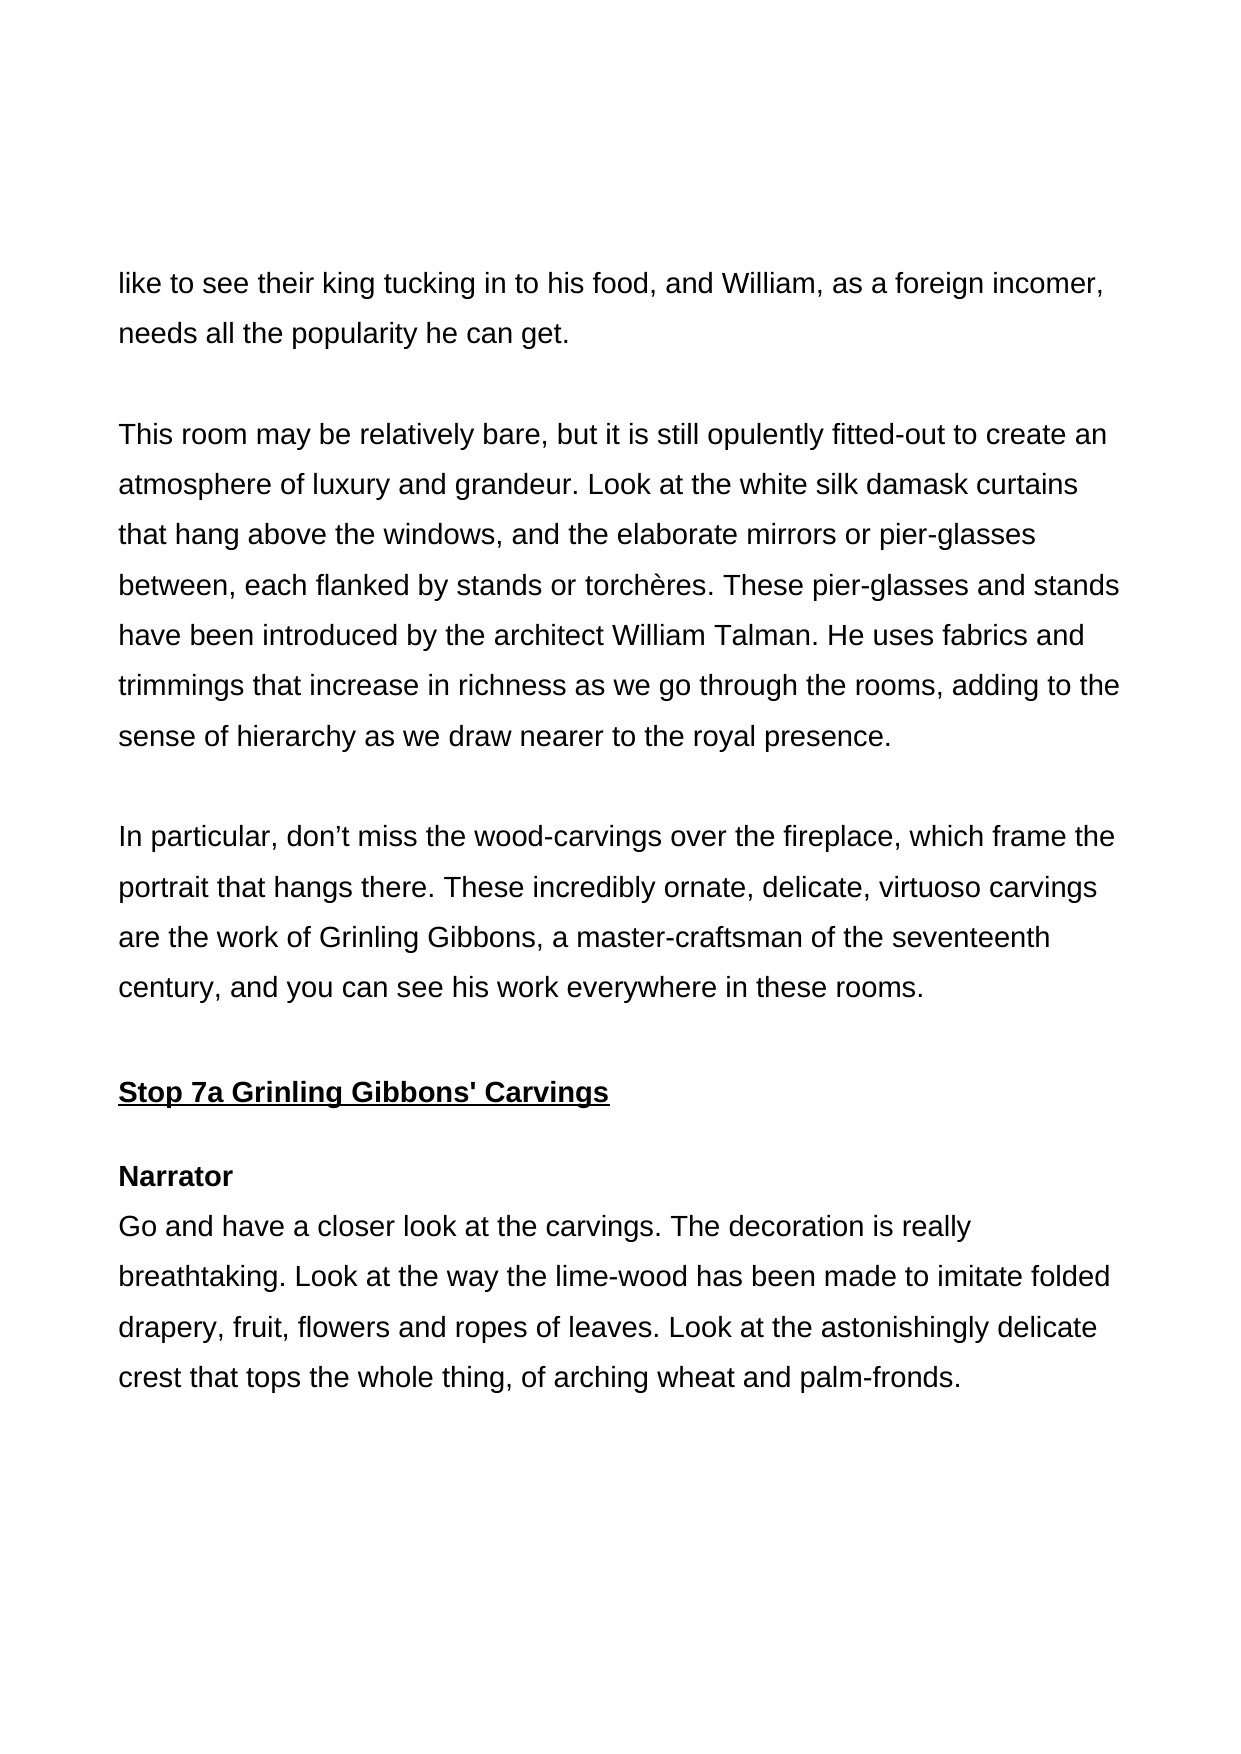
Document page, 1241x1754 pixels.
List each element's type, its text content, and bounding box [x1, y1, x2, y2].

subtitle Stop 7a Grinling Gibbons' Carvings [118, 1075, 1122, 1108]
text In particular, don’t miss the wood-carvings over the fireplace, which frame the portrait that hangs there. These incredibly ornate, delicate, virtuoso carvings are the work of Grinling Gibbons, a master-craftsman of the seventeenth century, and you can see his work everywhere in these rooms. [118, 819, 1122, 1004]
text Go and have a closer look at the carvings. The decoration is really breathtaking. Look at the way the lime-wood has been made to imitate folded drapery, fruit, flowers and ropes of leaves. Look at the astonishingly delicate crest that tops the whole thing, of arching wheat and palm-fronds. [118, 1209, 1122, 1394]
subtitle Narrator [118, 1159, 1122, 1192]
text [118, 266, 1122, 350]
text This room may be relatively bare, but it is still opulently fitted-out to create an atmosphere of luxury and grandeur. Look at the white silk damask curtains that hang above the windows, and the elaborate mirrors or pier-glasses between, each flanked by stands or torchères. These pier-glasses and stands have been introduced by the architect William Talman. He uses fabrics and trimmings that increase in richness as we go through the rooms, adding to the sense of hierarchy as we draw nearer to the royal presence. [118, 417, 1122, 752]
